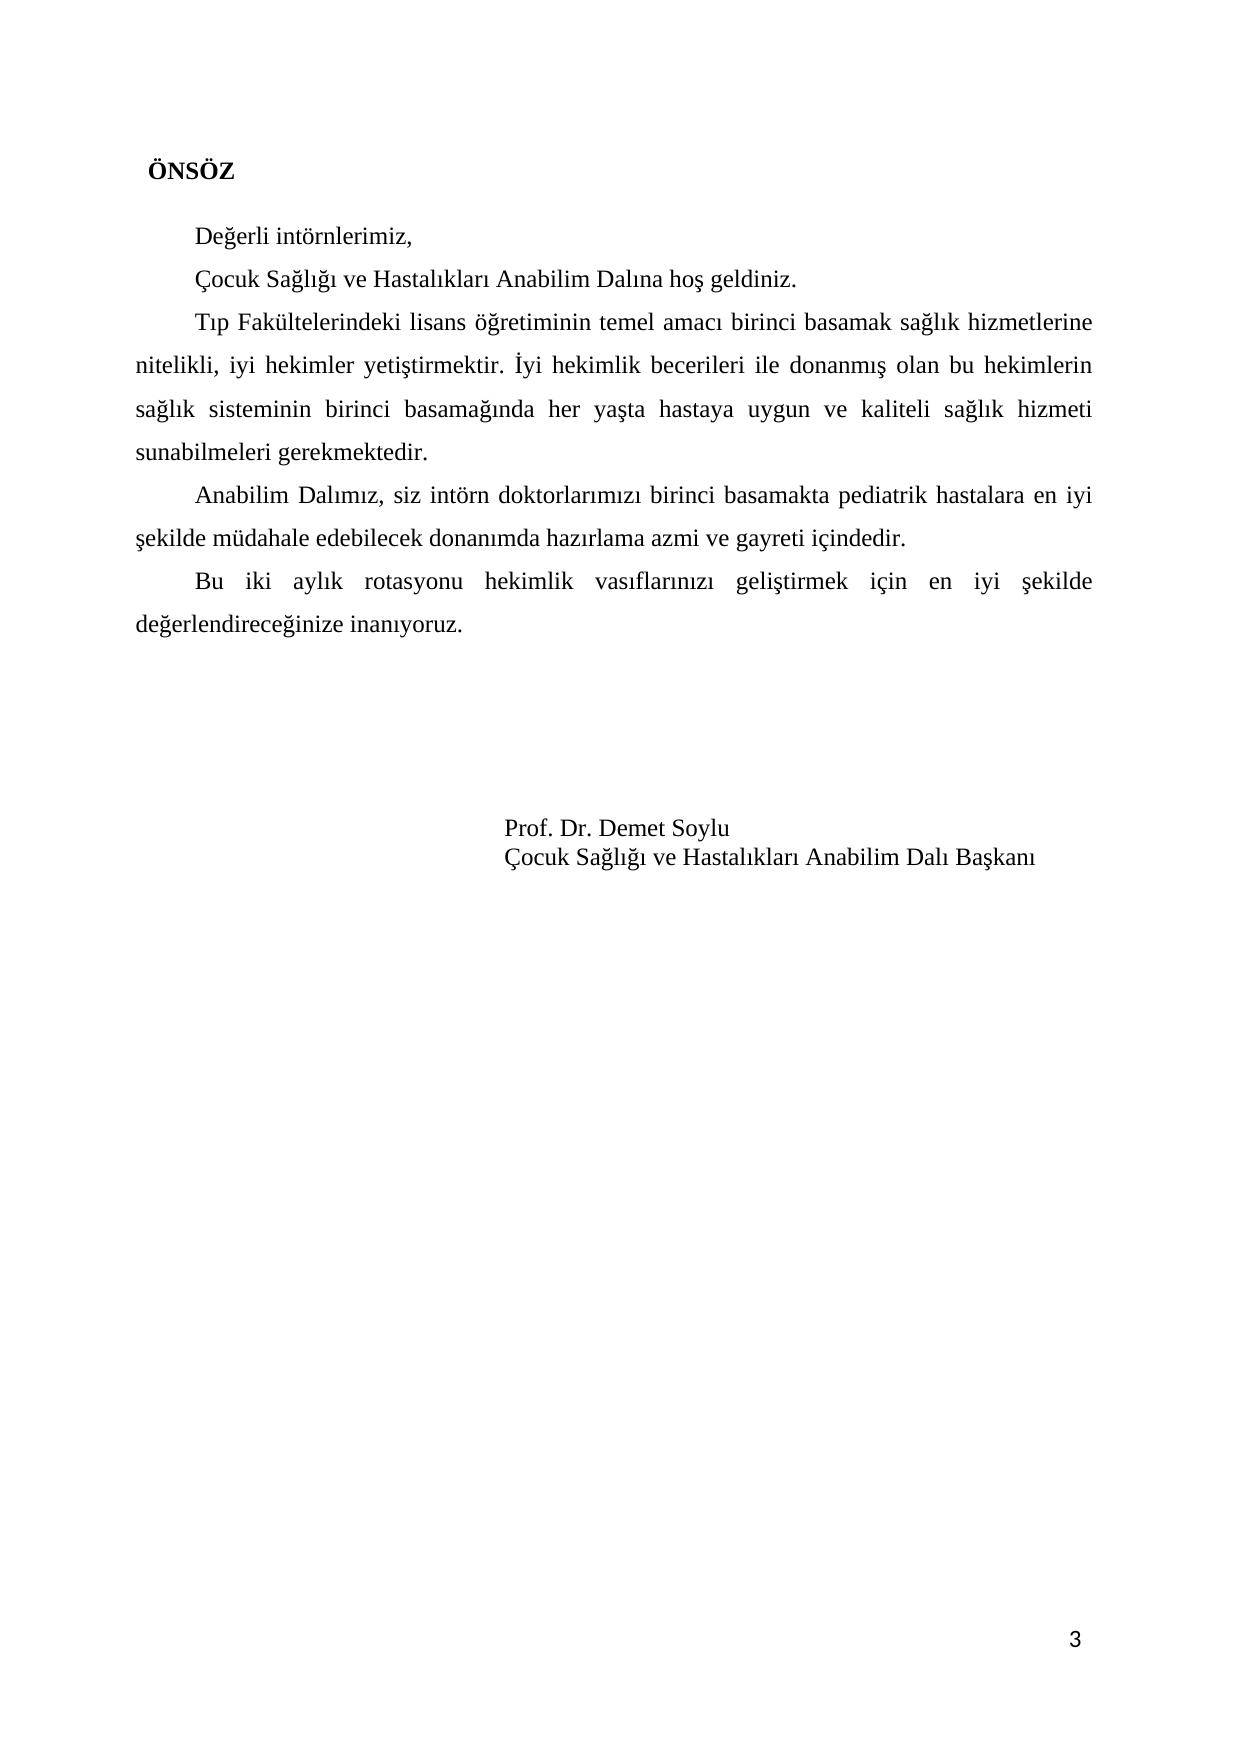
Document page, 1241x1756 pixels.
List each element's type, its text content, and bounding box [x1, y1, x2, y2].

text Çocuk Sağlığı ve Hastalıkları Anabilim Dalına hoş geldiniz. [135, 264, 1093, 293]
text Anabilim Dalımız, siz intörn doktorlarımızı birinci basamakta pediatrik hastalara en iyi şekilde müdahale edebilecek donanımda hazırlama azmi ve gayreti içindedir. [135, 480, 1093, 552]
text Değerli intörnlerimiz, [135, 221, 1093, 250]
text Prof. Dr. Demet Soylu [430, 813, 1148, 842]
text Tıp Fakültelerindeki lisans öğretiminin temel amacı birinci basamak sağlık hizmetlerine nitelikli, iyi hekimler yetiştirmektir. İyi hekimlik becerileri ile donanmış olan bu hekimlerin sağlık sisteminin birinci basamağında her yaşta hastaya uygun ve kaliteli sağlık hizmeti sunabilmeleri gerekmektedir. [135, 307, 1093, 466]
text Bu iki aylık rotasyonu hekimlik vasıflarınızı geliştirmek için en iyi şekilde değerlendireceğinize inanıyoruz. [135, 566, 1093, 638]
text Çocuk Sağlığı ve Hastalıkları Anabilim Dalı Başkanı [430, 842, 1148, 871]
subtitle ÖNSÖZ [148, 156, 1148, 184]
